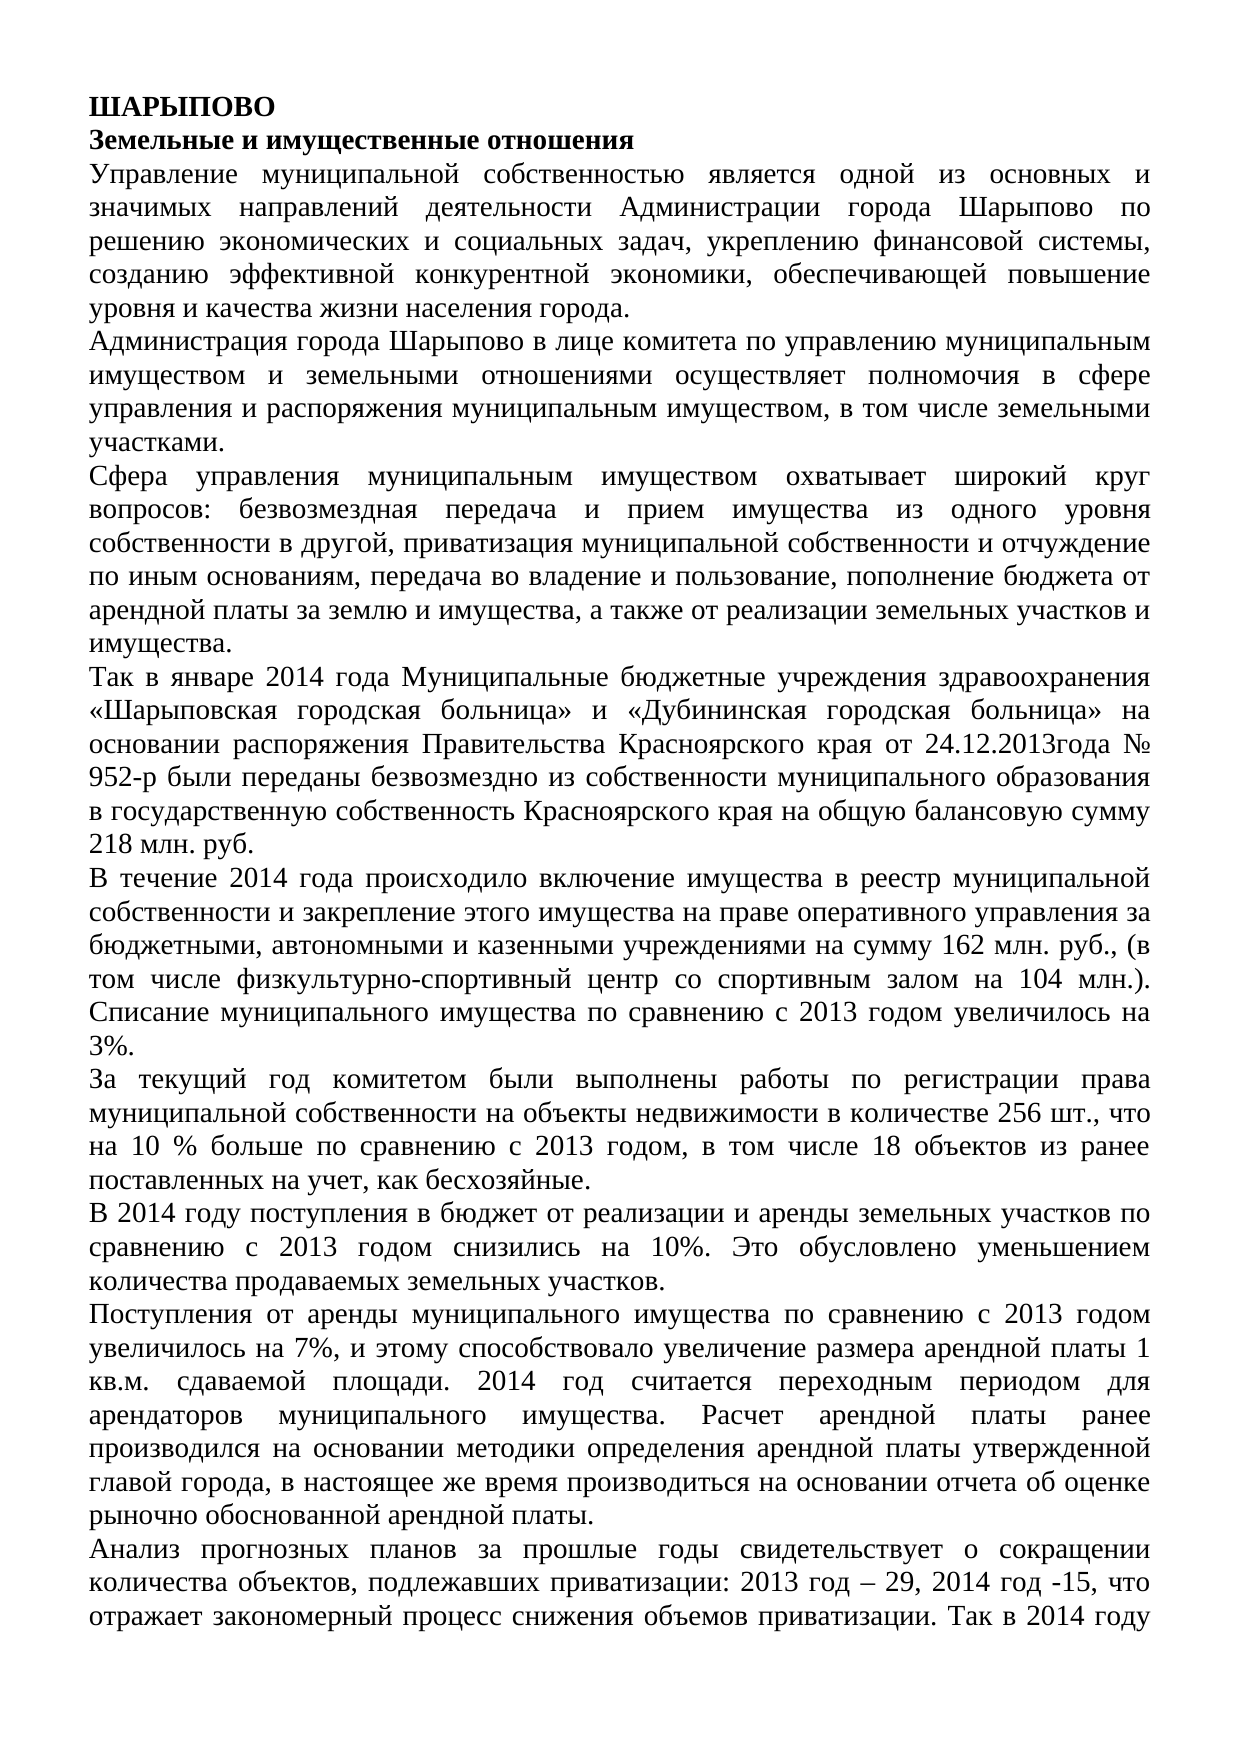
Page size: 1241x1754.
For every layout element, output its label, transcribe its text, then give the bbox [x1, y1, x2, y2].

text Земельные и имущественные отношения [89, 122, 1152, 156]
text Так в январе 2014 года Муниципальные бюджетные учреждения здравоохранения «Шарыповская городская больница» и «Дубининская городская больница» на основании распоряжения Правительства Красноярского края от 24.12.2013года № 952-р были переданы безвозмездно из собственности муниципального образования в государственную собственность Красноярского края на общую балансовую сумму 218 млн. руб. [89, 659, 1152, 860]
text Сфера управления муниципальным имуществом охватывает широкий круг вопросов: безвозмездная передача и прием имущества из одного уровня собственности в другой, приватизация муниципальной собственности и отчуждение по иным основаниям, передача во владение и пользование, пополнение бюджета от арендной платы за землю и имущества, а также от реализации земельных участков и имущества. [89, 458, 1152, 659]
text ШАРЫПОВО [89, 89, 1152, 122]
text Администрация города Шарыпово в лице комитета по управлению муниципальным имуществом и земельными отношениями осуществляет полномочия в сфере управления и распоряжения муниципальным имуществом, в том числе земельными участками. [89, 323, 1152, 458]
text В течение 2014 года происходило включение имущества в реестр муниципальной собственности и закрепление этого имущества на праве оперативного управления за бюджетными, автономными и казенными учреждениями на сумму 162 млн. руб., (в том числе физкультурно-спортивный центр со спортивным залом на 104 млн.). Списание муниципального имущества по сравнению с 2013 годом увеличилось на 3%. [89, 860, 1152, 1061]
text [89, 1531, 1152, 1632]
text Управление муниципальной собственностью является одной из основных и значимых направлений деятельности Администрации города Шарыпово по решению экономических и социальных задач, укреплению финансовой системы, созданию эффективной конкурентной экономики, обеспечивающей повышение уровня и качества жизни населения города. [89, 156, 1152, 323]
text Поступления от аренды муниципального имущества по сравнению с 2013 годом увеличилось на 7%, и этому способствовало увеличение размера арендной платы 1 кв.м. сдаваемой площади. 2014 год считается переходным периодом для арендаторов муниципального имущества. Расчет арендной платы ранее производился на основании методики определения арендной платы утвержденной главой города, в настоящее же время производиться на основании отчета об оценке рыночно обоснованной арендной платы. [89, 1296, 1152, 1531]
text За текущий год комитетом были выполнены работы по регистрации права муниципальной собственности на объекты недвижимости в количестве 256 шт., что на 10 % больше по сравнению с 2013 годом, в том числе 18 объектов из ранее поставленных на учет, как бесхозяйные. [89, 1061, 1152, 1196]
text В 2014 году поступления в бюджет от реализации и аренды земельных участков по сравнению с 2013 годом снизились на 10%. Это обусловлено уменьшением количества продаваемых земельных участков. [89, 1196, 1152, 1296]
